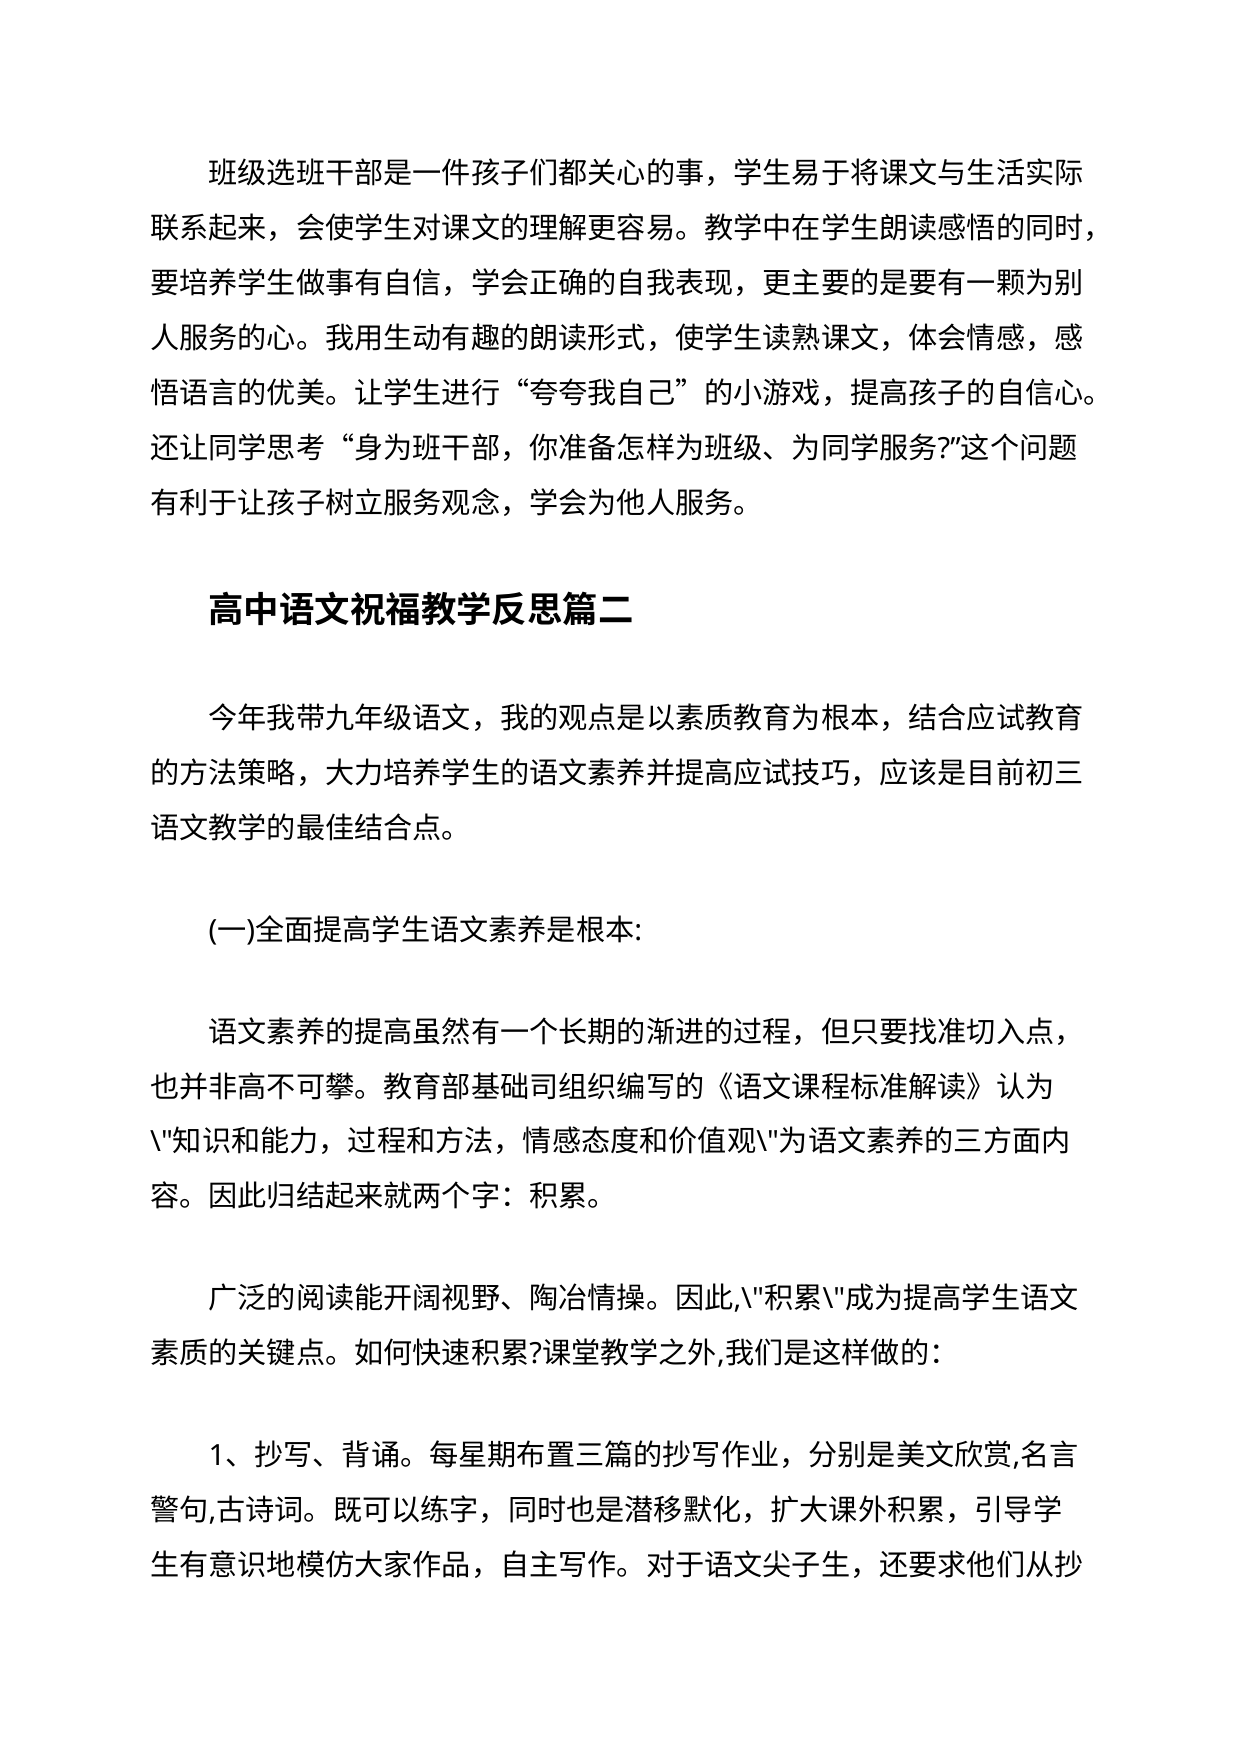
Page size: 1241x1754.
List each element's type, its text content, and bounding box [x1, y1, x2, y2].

text 语文素养的提高虽然有一个长期的渐进的过程，但只要找准切入点，也并非高不可攀。教育部基础司组织编写的《语文课程标准解读》认为\"知识和能力，过程和方法，情感态度和价值观\"为语文素养的三方面内容。因此归结起来就两个字：积累。 [150, 1008, 1090, 1215]
text 高中语文祝福教学反思篇二 [150, 581, 1090, 632]
text 班级选班干部是一件孩子们都关心的事，学生易于将课文与生活实际联系起来，会使学生对课文的理解更容易。教学中在学生朗读感悟的同时，要培养学生做事有自信，学会正确的自我表现，更主要的是要有一颗为别人服务的心。我用生动有趣的朗读形式，使学生读熟课文，体会情感，感悟语言的优美。让学生进行“夸夸我自己”的小游戏，提高孩子的自信心。还让同学思考“身为班干部，你准备怎样为班级、为同学服务?”这个问题有利于让孩子树立服务观念，学会为他人服务。 [150, 150, 1090, 522]
text 广泛的阅读能开阔视野、陶冶情操。因此,\"积累\"成为提高学生语文素质的关键点。如何快速积累?课堂教学之外,我们是这样做的： [150, 1275, 1090, 1372]
text (一)全面提高学生语文素养是根本: [150, 906, 1090, 949]
text 今年我带九年级语文，我的观点是以素质教育为根本，结合应试教育的方法策略，大力培养学生的语文素养并提高应试技巧，应该是目前初三语文教学的最佳结合点。 [150, 695, 1090, 847]
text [150, 1432, 1090, 1584]
